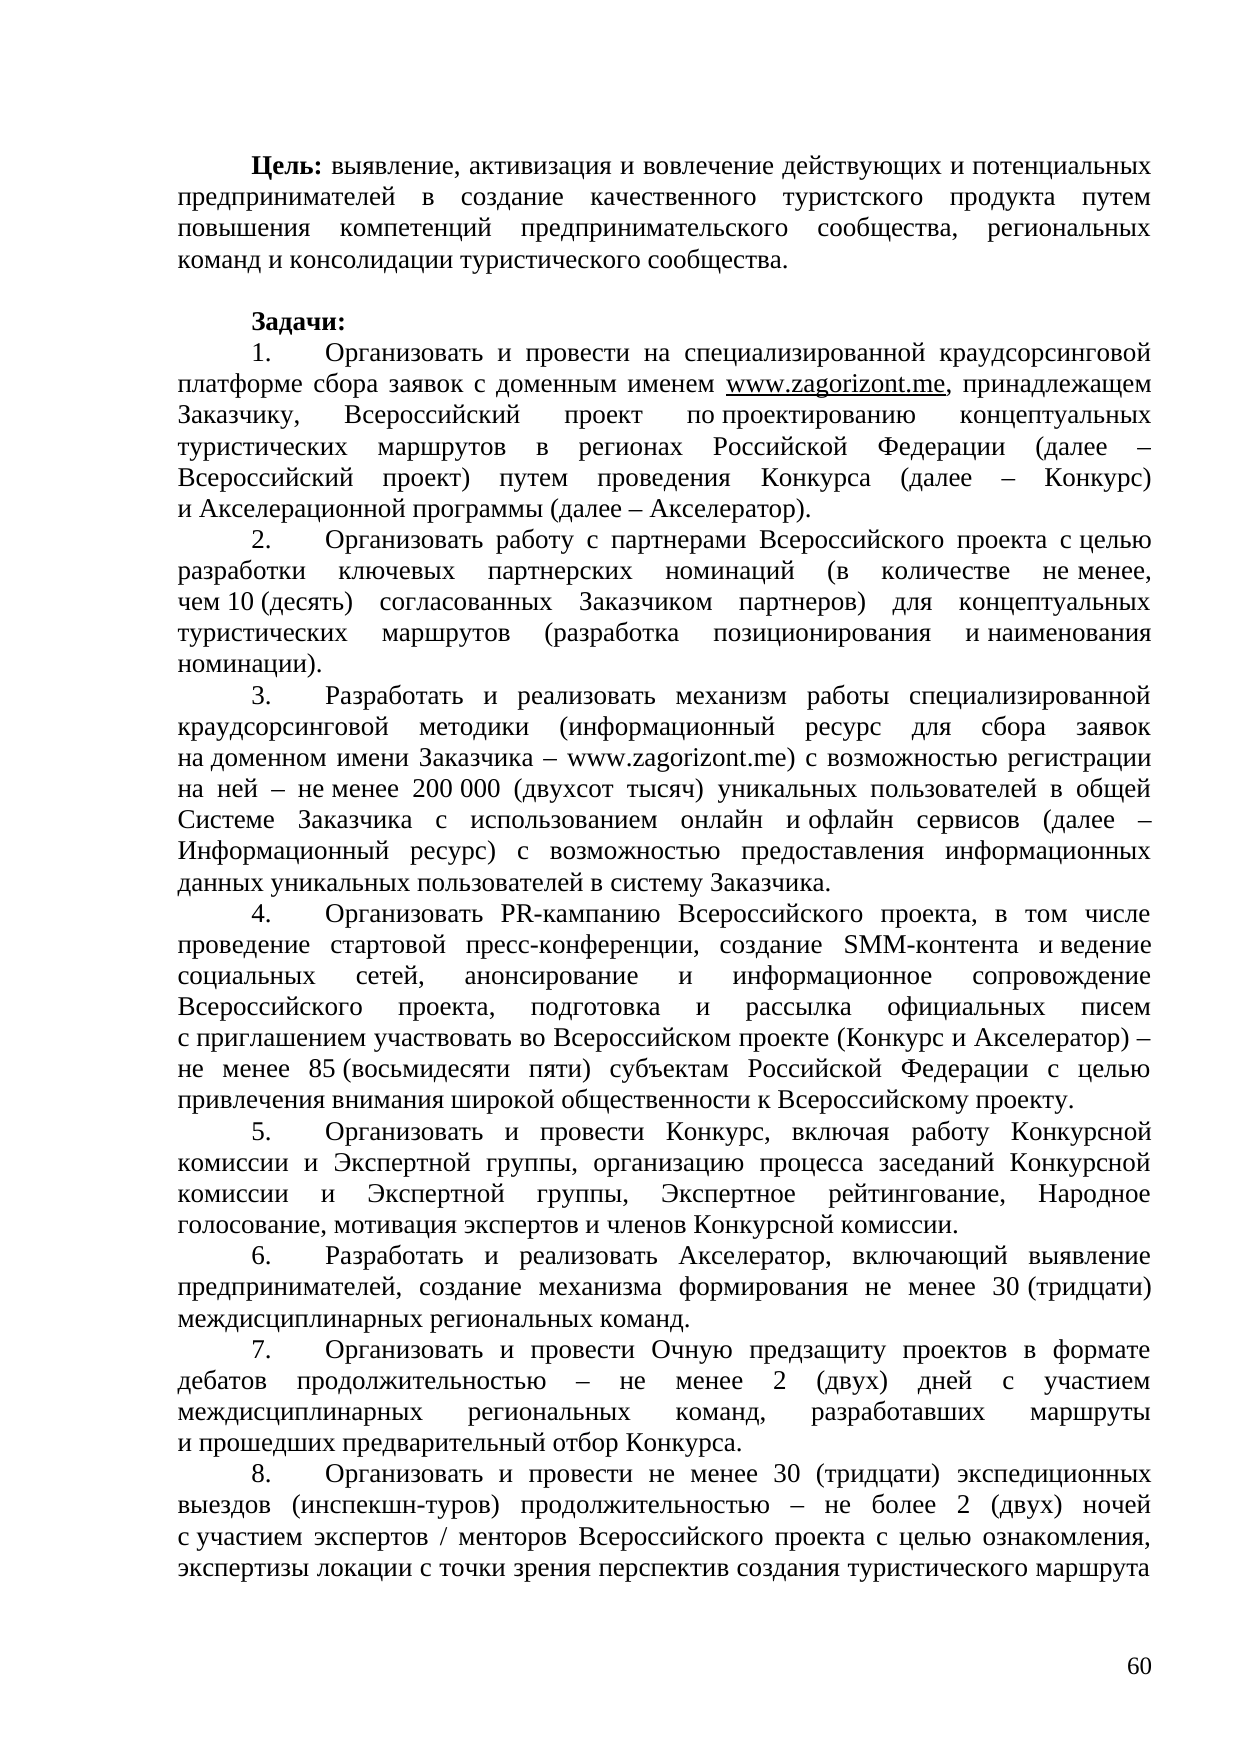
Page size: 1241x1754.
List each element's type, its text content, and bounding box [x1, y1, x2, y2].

list Цель: выявление, активизация и вовлечение действующих и потенциальных предпринимателей в создание качественного туристского продукта путем повышения компетенций предпринимательского сообщества, региональных команд и консолидации туристического сообщества. [177, 149, 1152, 274]
list Организовать и провести Конкурс, включая работу Конкурсной комиссии и Экспертной группы, организацию процесса заседаний Конкурсной комиссии и Экспертной группы, Экспертное рейтингование, Народное голосование, мотивация экспертов и членов Конкурсной комиссии. [177, 1115, 1152, 1239]
list Разработать и реализовать механизм работы специализированной краудсорсинговой методики (информационный ресурс для сбора заявок на доменном имени Заказчика – www.zagorizont.me) с возможностью регистрации на ней – не менее 200 000 (двухсот тысяч) уникальных пользователей в общей Системе Заказчика с использованием онлайн и офлайн сервисов (далее – Информационный ресурс) с возможностью предоставления информационных данных уникальных пользователей в систему Заказчика. [177, 679, 1152, 897]
list Организовать и провести на специализированной краудсорсинговой платформе сбора заявок с доменным именем www.zagorizont.me, принадлежащем Заказчику, Всероссийский проект по проектированию концептуальных туристических маршрутов в регионах Российской Федерации (далее – Всероссийский проект) путем проведения Конкурса (далее – Конкурс) и Акселерационной программы (далее – Акселератор). [177, 336, 1152, 523]
list Разработать и реализовать Акселератор, включающий выявление предпринимателей, создание механизма формирования не менее 30 (тридцати) междисциплинарных региональных команд. [177, 1239, 1152, 1333]
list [177, 1457, 1152, 1582]
list Организовать PR-кампанию Всероссийского проекта, в том числе проведение стартовой пресс-конференции, создание SMM-контента и ведение социальных сетей, анонсирование и информационное сопровождение Всероссийского проекта, подготовка и рассылка официальных писем с приглашением участвовать во Всероссийском проекте (Конкурс и Акселератор) – не менее 85 (восьмидесяти пяти) субъектам Российской Федерации с целью привлечения внимания широкой общественности к Всероссийскому проекту. [177, 897, 1152, 1115]
list Организовать и провести Очную предзащиту проектов в формате дебатов продолжительностью – не менее 2 (двух) дней с участием междисциплинарных региональных команд, разработавших маршруты и прошедших предварительный отбор Конкурса. [177, 1333, 1152, 1457]
text Задачи: [177, 305, 1152, 336]
list Организовать работу с партнерами Всероссийского проекта с целью разработки ключевых партнерских номинаций (в количестве не менее, чем 10 (десять) согласованных Заказчиком партнеров) для концептуальных туристических маршрутов (разработка позиционирования и наименования номинации). [177, 523, 1152, 679]
